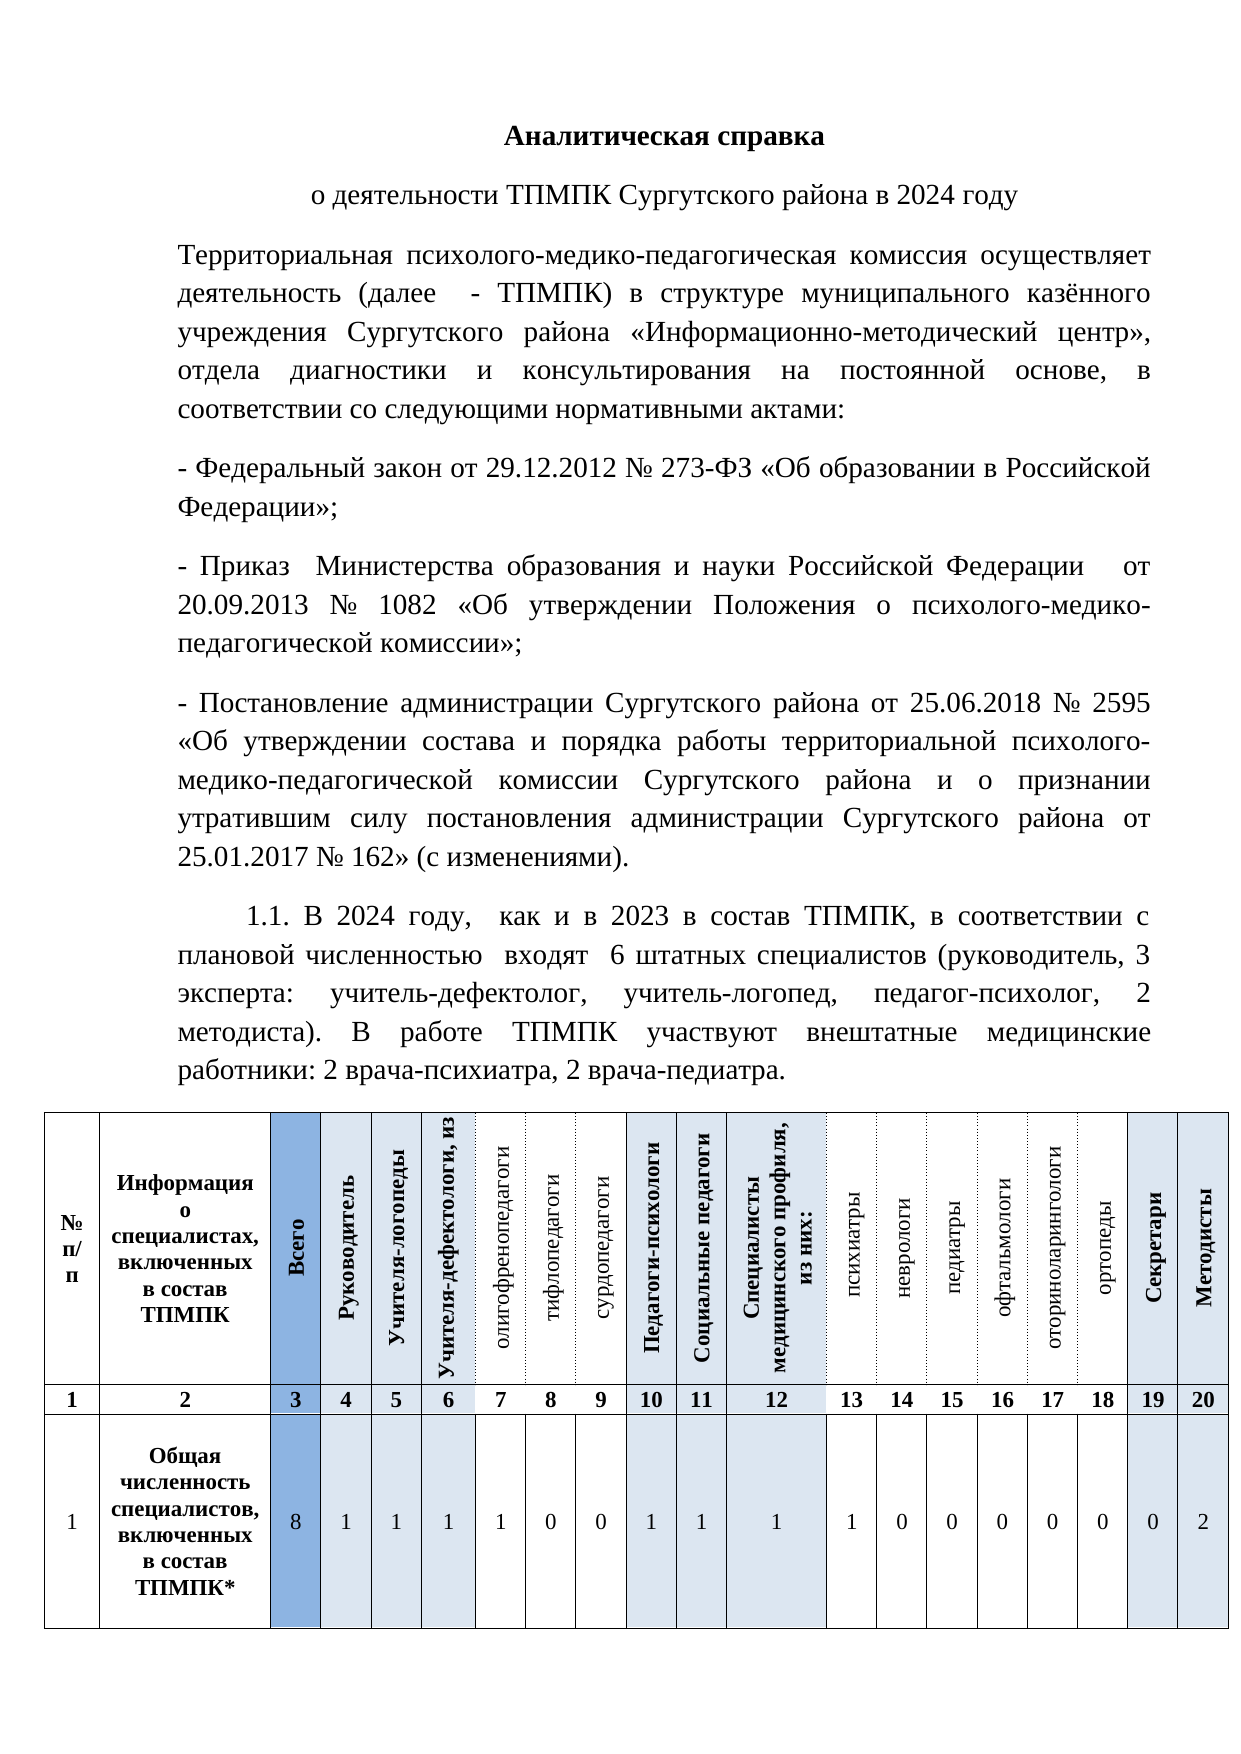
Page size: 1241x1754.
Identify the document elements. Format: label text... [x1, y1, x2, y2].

table_cell 1 [372, 1415, 421, 1627]
table_cell 10 [627, 1385, 676, 1413]
table_header оториноларингологи [1027, 1113, 1077, 1384]
table_header № п/п [45, 1113, 99, 1384]
table_cell 0 [526, 1415, 575, 1627]
table_header Руководитель [321, 1113, 371, 1384]
table_header Секретари [1128, 1113, 1177, 1384]
text - Постановление администрации Сургутского района от 25.06.2018 № 2595 «Об утверждении состава и порядка работы территориальной психолого-медико-педагогической комиссии Сургутского района и о признании утратившим силу постановления администрации Сургутского района от 25.01.2017 № 162» (с изменениями). [177, 685, 1152, 872]
table_cell 0 [978, 1415, 1027, 1627]
table_cell 0 [1028, 1415, 1077, 1627]
table_header Учителя-логопеды [372, 1113, 421, 1384]
table_cell 20 [1178, 1385, 1228, 1413]
table_cell 2 [100, 1385, 270, 1413]
table_header психиатры [826, 1113, 877, 1384]
table_cell 17 [1027, 1385, 1077, 1413]
table_header офтальмологи [977, 1113, 1027, 1384]
table_header педиатры [927, 1113, 977, 1384]
table_cell 19 [1128, 1385, 1177, 1413]
table_cell 5 [372, 1385, 421, 1413]
table_cell 3 [271, 1385, 320, 1413]
table_cell 14 [877, 1385, 927, 1413]
table_cell 11 [677, 1385, 726, 1413]
table_cell 12 [727, 1385, 826, 1413]
table_cell 16 [977, 1385, 1027, 1413]
table_header ортопеды [1078, 1113, 1127, 1384]
table_cell 18 [1078, 1385, 1127, 1413]
table_cell Общая численность специалистов, включенных в состав ТПМПК* [100, 1415, 270, 1627]
table_cell 1 [727, 1415, 826, 1627]
table_header тифлопедагоги [526, 1113, 576, 1384]
text Аналитическая справка [177, 118, 1152, 152]
table_cell 15 [927, 1385, 977, 1413]
table_cell 6 [422, 1385, 475, 1413]
table_cell 1 [45, 1415, 99, 1627]
table_cell 2 [1178, 1415, 1228, 1627]
text Территориальная психолого-медико-педагогическая комиссия осуществляет деятельность (далее - ТПМПК) в структуре муниципального казённого учреждения Сургутского района «Информационно-методический центр», отдела диагностики и консультирования на постоянной основе, в соответствии со следующими нормативными актами: [177, 237, 1152, 424]
table_header Учителя-дефектологи, из них: [422, 1113, 475, 1384]
table_cell 0 [927, 1415, 977, 1627]
table_header Педагоги-психологи [627, 1113, 676, 1384]
table_cell 0 [1128, 1415, 1177, 1627]
table_header Информация о специалистах, включенных в состав ТПМПК [100, 1113, 270, 1384]
text 1.1. В 2024 году, как и в 2023 в состав ТПМПК, в соответствии с плановой численностью входят 6 штатных специалистов (руководитель, 3 эксперта: учитель-дефектолог, учитель-логопед, педагог-психолог, 2 методиста). В работе ТПМПК участвуют внештатные медицинские работники: 2 врача-психиатра, 2 врача-педиатра. [177, 898, 1152, 1086]
table_cell 1 [476, 1415, 525, 1627]
table_cell 4 [321, 1385, 371, 1413]
table_cell 9 [576, 1385, 626, 1413]
table_header Социальные педагоги [677, 1113, 726, 1384]
table_header сурдопедагоги [576, 1113, 626, 1384]
table_header олигофренопедагоги [475, 1113, 526, 1384]
table_cell 8 [526, 1385, 576, 1413]
table_cell 1 [321, 1415, 371, 1627]
table_cell 7 [475, 1385, 526, 1413]
table_cell 0 [877, 1415, 926, 1627]
table_cell 0 [1078, 1415, 1127, 1627]
table_cell 13 [826, 1385, 877, 1413]
table_cell 8 [271, 1415, 320, 1627]
table_cell 1 [827, 1415, 876, 1627]
text - Федеральный закон от 29.12.2012 № 273-ФЗ «Об образовании в Российской Федерации»; [177, 450, 1152, 522]
table_cell 0 [576, 1415, 626, 1627]
table_cell 1 [627, 1415, 676, 1627]
text о деятельности ТПМПК Сургутского района в 2024 году [177, 177, 1152, 211]
table_header Методисты [1178, 1113, 1228, 1384]
table_header Всего [271, 1113, 320, 1384]
table_cell 1 [677, 1415, 726, 1627]
table_cell 1 [422, 1415, 475, 1627]
text - Приказ Министерства образования и науки Российской Федерации от 20.09.2013 № 1082 «Об утверждении Положения о психолого-медико-педагогической комиссии»; [177, 548, 1152, 659]
table_header неврологи [877, 1113, 927, 1384]
table_cell 1 [45, 1385, 99, 1413]
table_header Специалисты медицинского профиля, из них: [727, 1113, 826, 1384]
